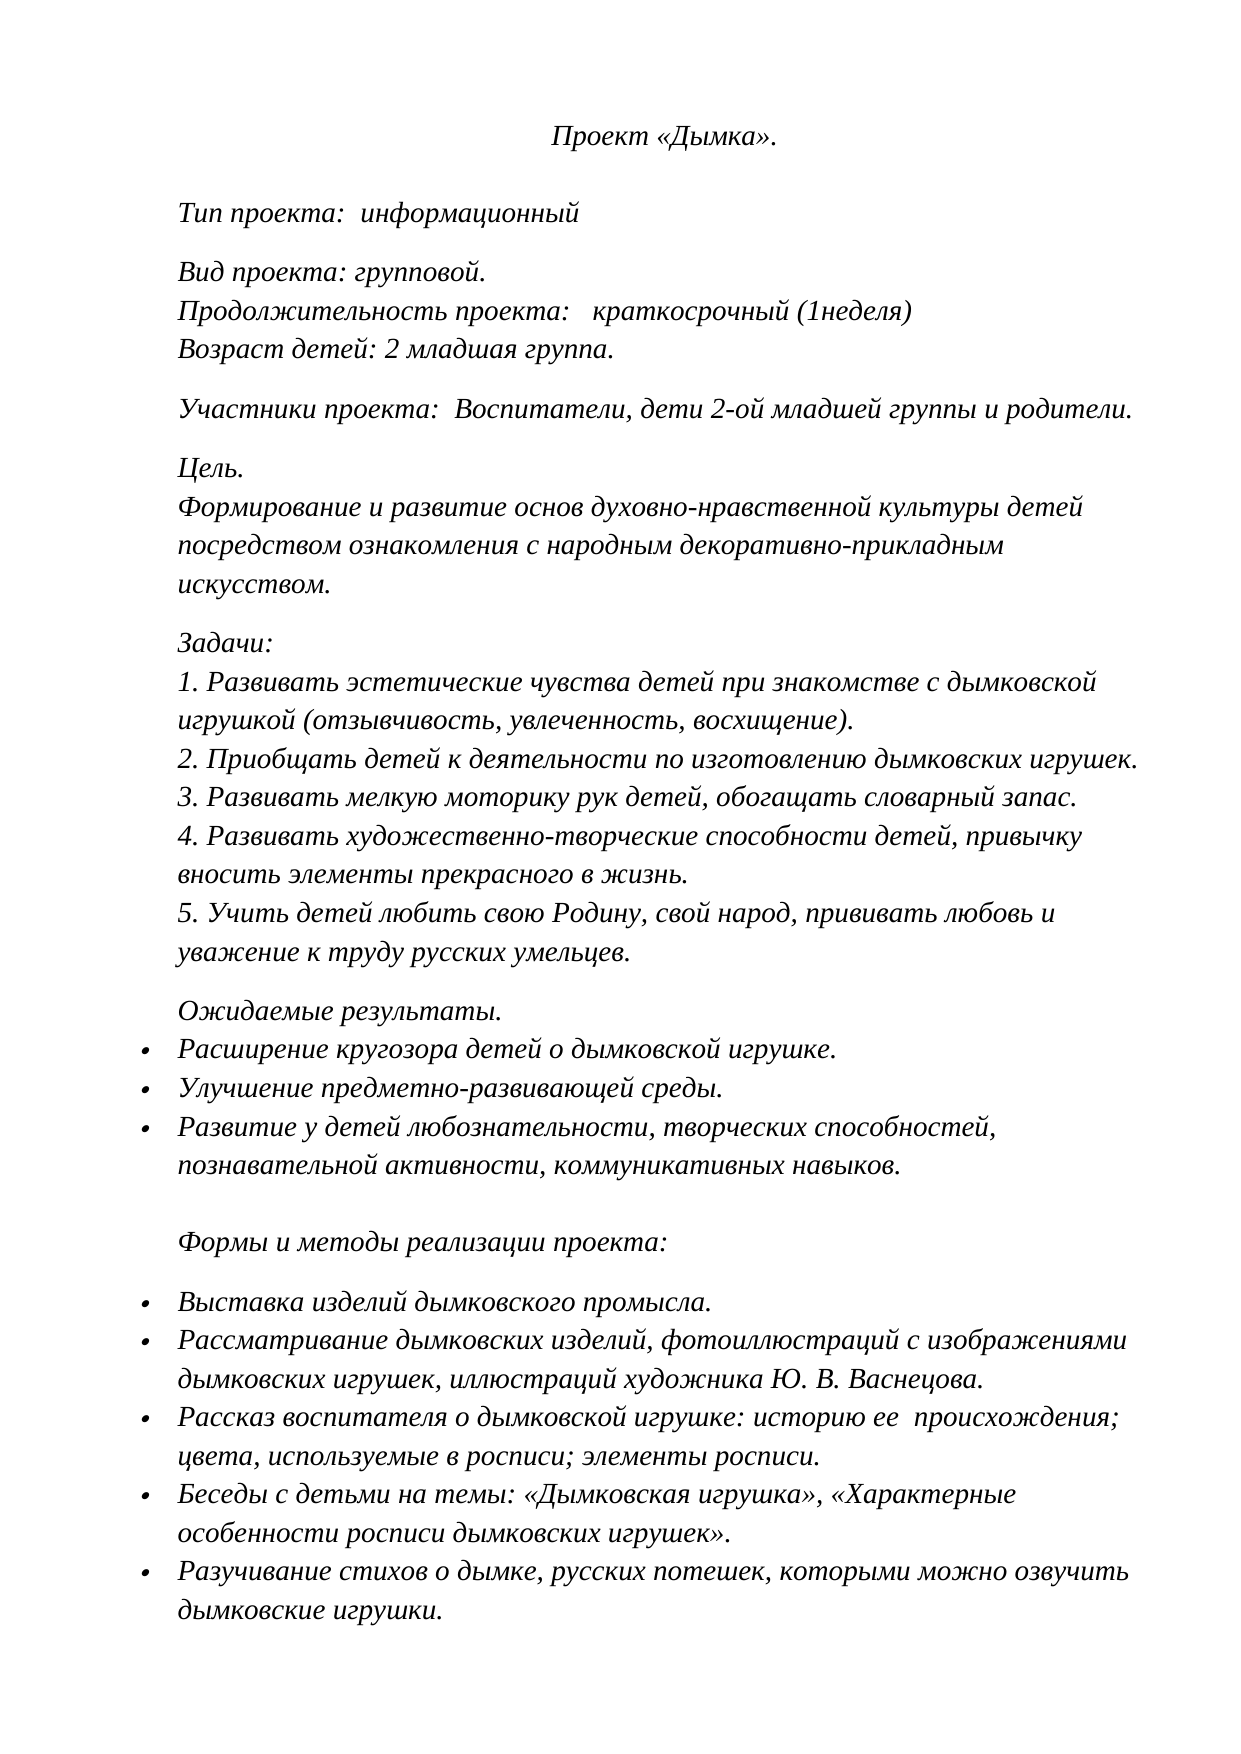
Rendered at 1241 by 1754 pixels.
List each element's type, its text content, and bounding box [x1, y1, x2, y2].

text Тип проекта: информационный [177, 157, 1152, 229]
list Рассказ воспитателя о дымковской игрушке: историю ее происхождения; цвета, используемые в росписи; элементы росписи. [140, 1399, 1152, 1471]
list Разучивание стихов о дымке, русских потешек, которыми можно озвучить дымковские игрушки. [140, 1553, 1152, 1626]
text Ожидаемые результаты. [177, 993, 1152, 1027]
list Расширение кругозора детей о дымковской игрушке. [140, 1032, 1152, 1065]
list Рассматривание дымковских изделий, фотоиллюстраций с изображениями дымковских игрушек, иллюстраций художника Ю. В. Васнецова. [140, 1322, 1152, 1394]
text Задачи: 1. Развивать эстетические чувства детей при знакомстве с дымковской игрушкой (отзывчивость, увлеченность, восхищение). 2. Приобщать детей к деятельности по изготовлению дымковских игрушек. 3. Развивать мелкую моторику рук детей, обогащать словарный запас. 4. Развивать художественно-творческие способности детей, привычку вносить элементы прекрасного в жизнь. 5. Учить детей любить свою Родину, свой народ, прививать любовь и уважение к труду русских умельцев. [177, 625, 1152, 967]
text Вид проекта: групповой. Продолжительность проекта: краткосрочный (1неделя) Возраст детей: 2 младшая группа. [177, 254, 1152, 365]
text Участники проекта: Воспитатели, дети 2-ой младшей группы и родители. [177, 391, 1152, 424]
list Беседы с детьми на темы: «Дымковская игрушка», «Характерные особенности росписи дымковских игрушек». [140, 1476, 1152, 1548]
list Улучшение предметно-развивающей среды. [140, 1070, 1152, 1104]
list Выставка изделий дымковского промысла. [140, 1284, 1152, 1317]
list Развитие у детей любознательности, творческих способностей, познавательной активности, коммуникативных навыков. [140, 1109, 1152, 1181]
text Формы и методы реализации проекта: [177, 1186, 1152, 1258]
text Проект «Дымка». [177, 118, 1152, 152]
text Цель. Формирование и развитие основ духовно-нравственной культуры детей посредством ознакомления с народным декоративно-прикладным искусством. [177, 450, 1152, 599]
